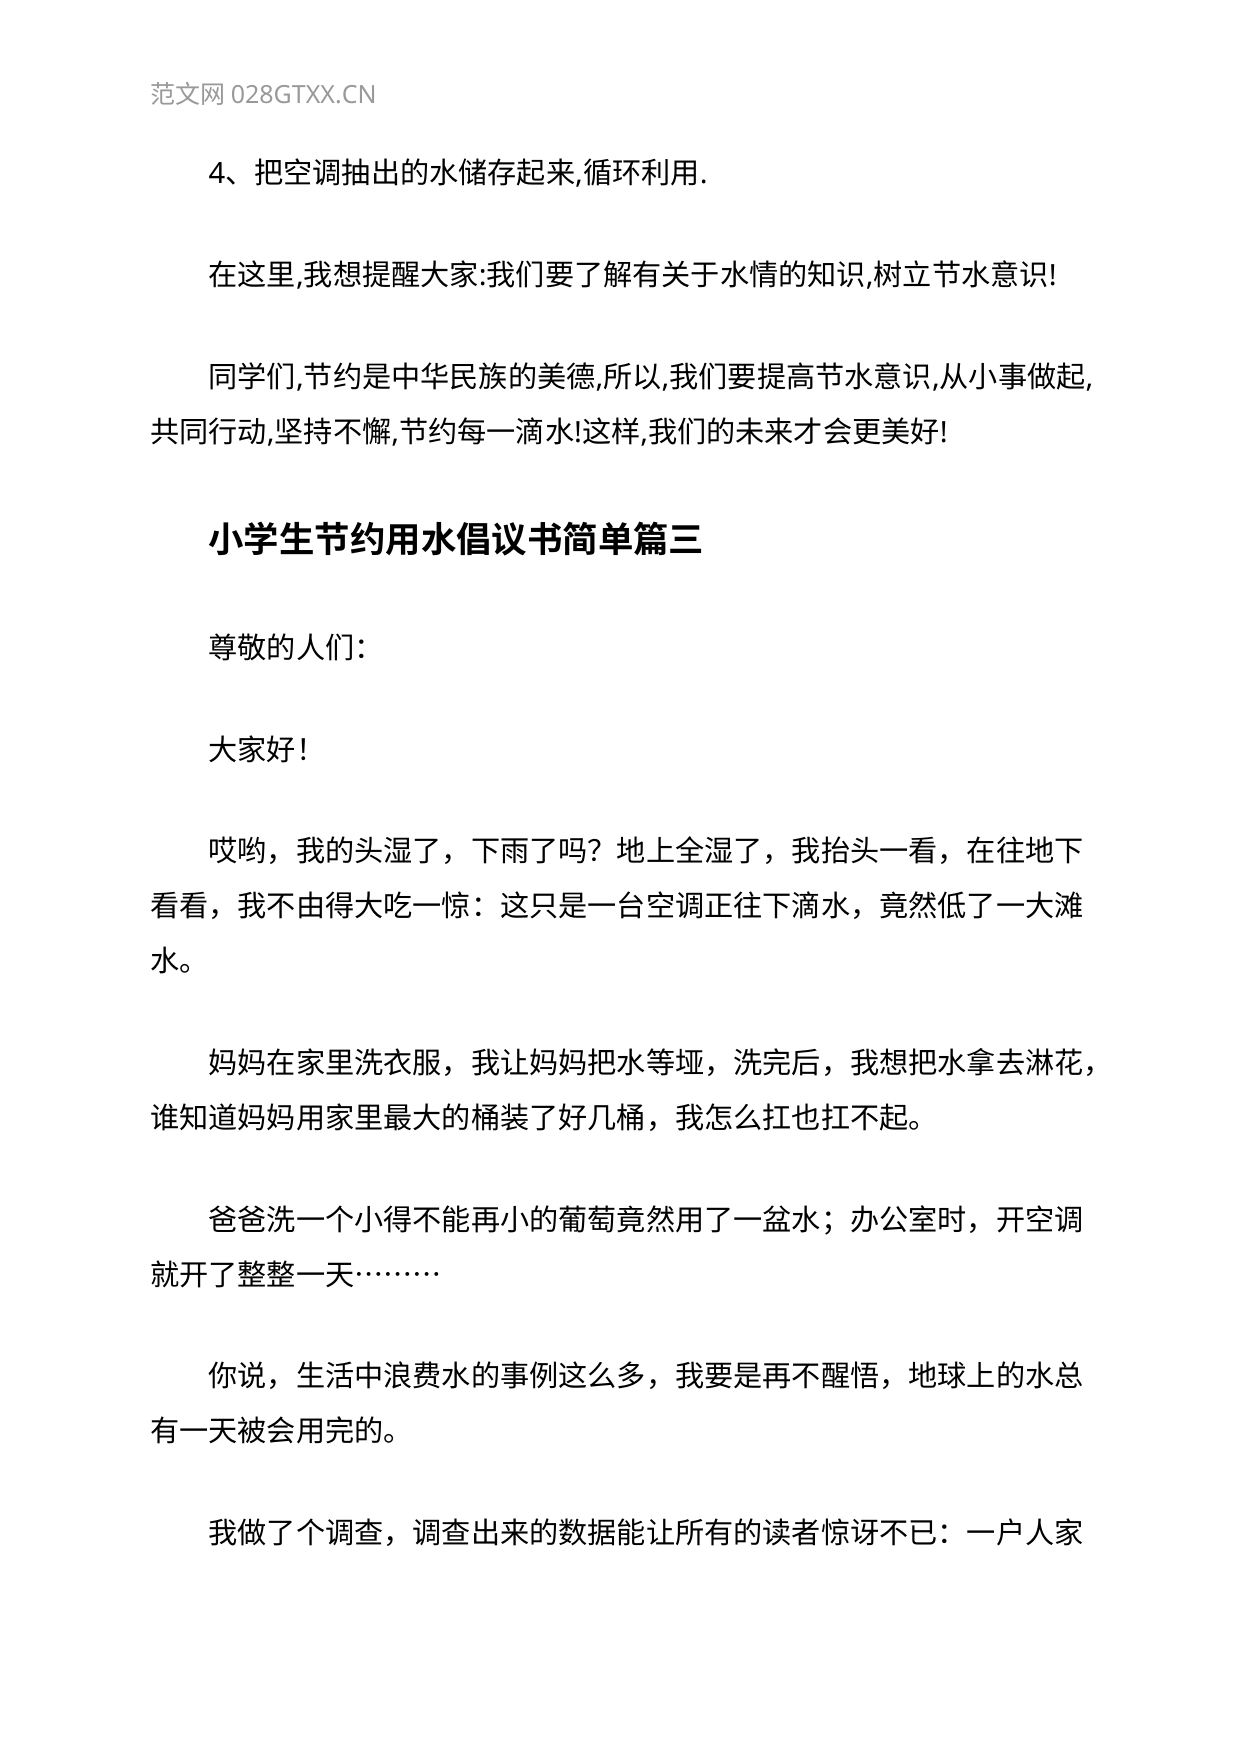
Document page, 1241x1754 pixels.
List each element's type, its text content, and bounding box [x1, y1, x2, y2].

text 同学们,节约是中华民族的美德,所以,我们要提高节水意识,从小事做起,共同行动,坚持不懈,节约每一滴水!这样,我们的未来才会更美好! [150, 354, 1090, 451]
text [150, 1509, 1090, 1552]
text 在这里,我想提醒大家:我们要了解有关于水情的知识,树立节水意识! [150, 252, 1090, 294]
text 妈妈在家里洗衣服，我让妈妈把水等垭，洗完后，我想把水拿去淋花，谁知道妈妈用家里最大的桶装了好几桶，我怎么扛也扛不起。 [150, 1039, 1090, 1137]
text 尊敬的人们： [150, 624, 1090, 667]
text 哎哟，我的头湿了，下雨了吗？地上全湿了，我抬头一看，在往地下看看，我不由得大吃一惊：这只是一台空调正往下滴水，竟然低了一大滩水。 [150, 828, 1090, 980]
text 爸爸洗一个小得不能再小的葡萄竟然用了一盆水；办公室时，开空调就开了整整一天……… [150, 1196, 1090, 1293]
text 大家好！ [150, 726, 1090, 768]
text 你说，生活中浪费水的事例这么多，我要是再不醒悟，地球上的水总有一天被会用完的。 [150, 1353, 1090, 1450]
text 小学生节约用水倡议书简单篇三 [150, 511, 1090, 562]
text 4、把空调抽出的水储存起来,循环利用. [150, 150, 1090, 192]
